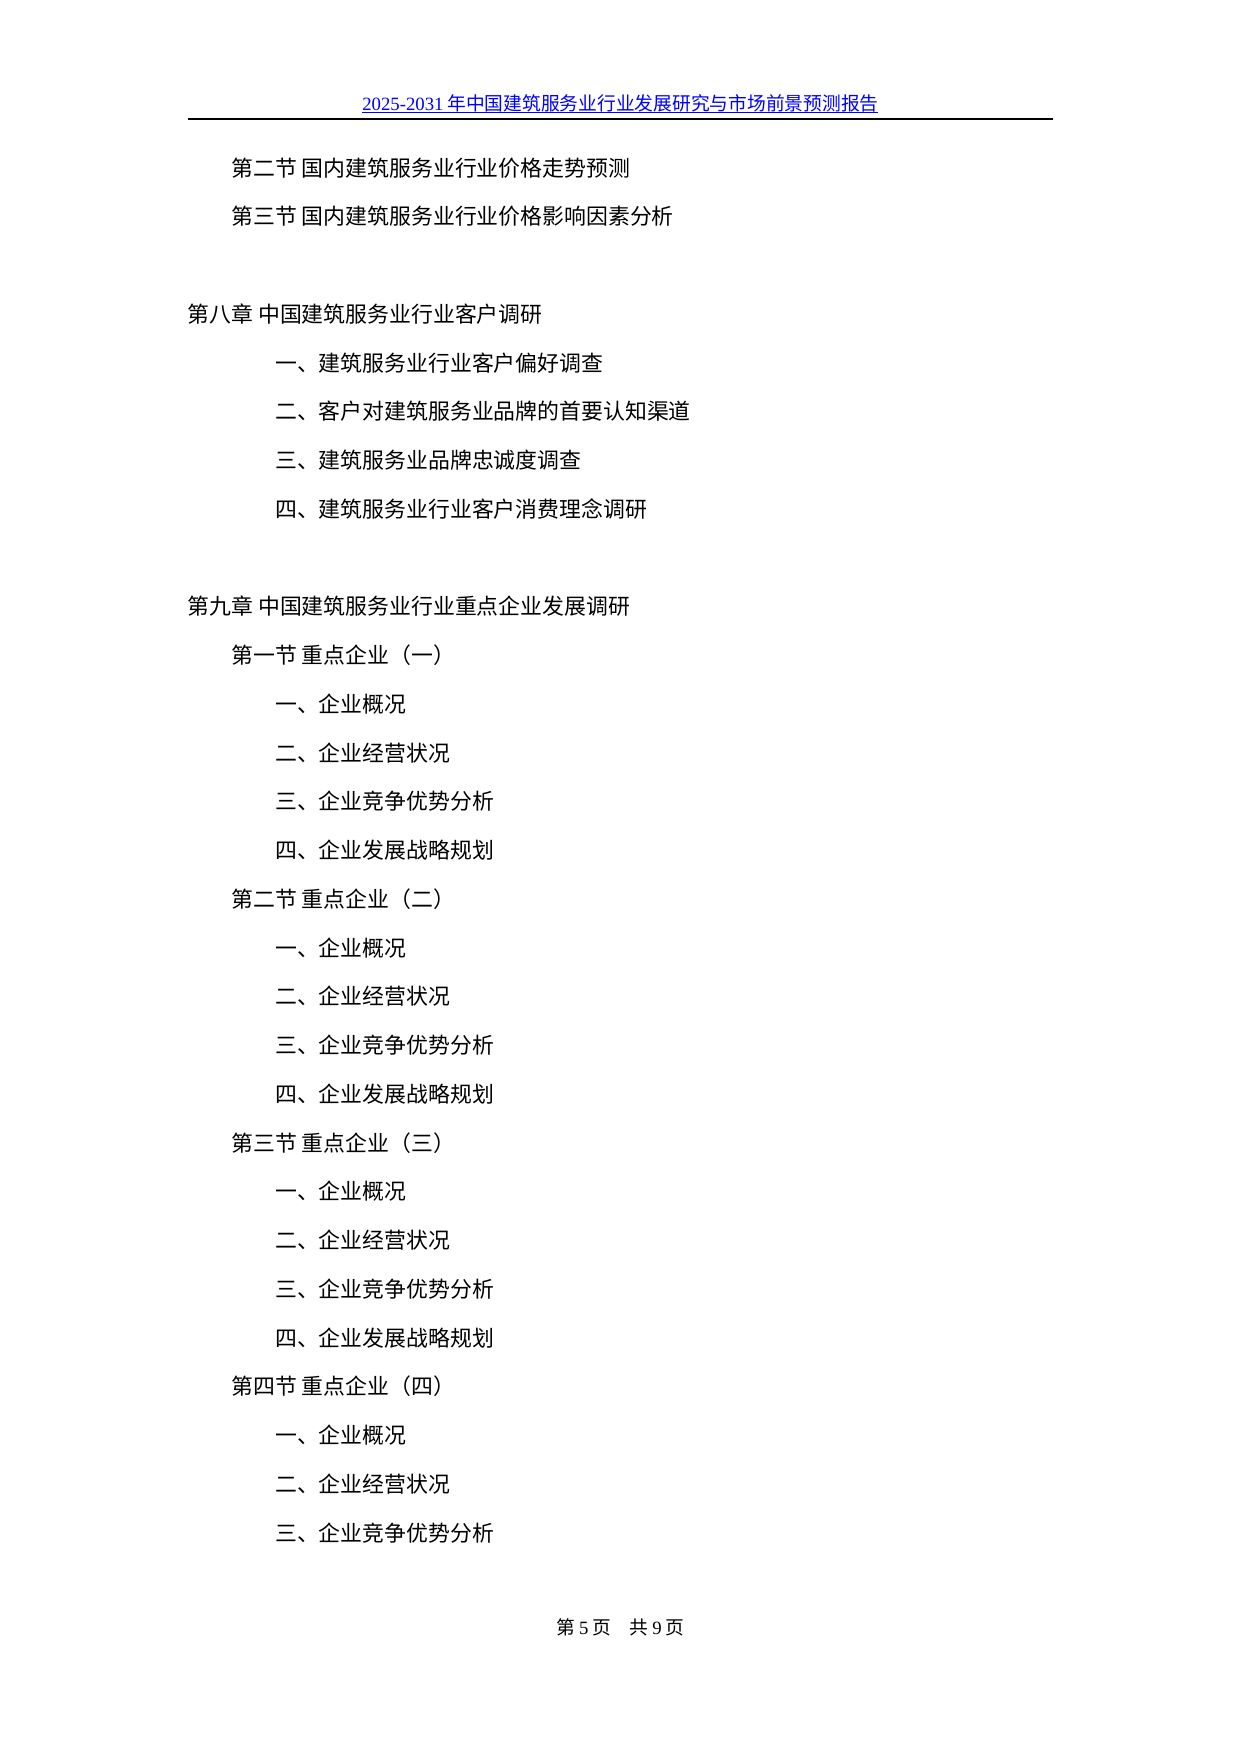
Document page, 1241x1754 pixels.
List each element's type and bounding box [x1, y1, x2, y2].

text [187, 150, 1053, 1548]
